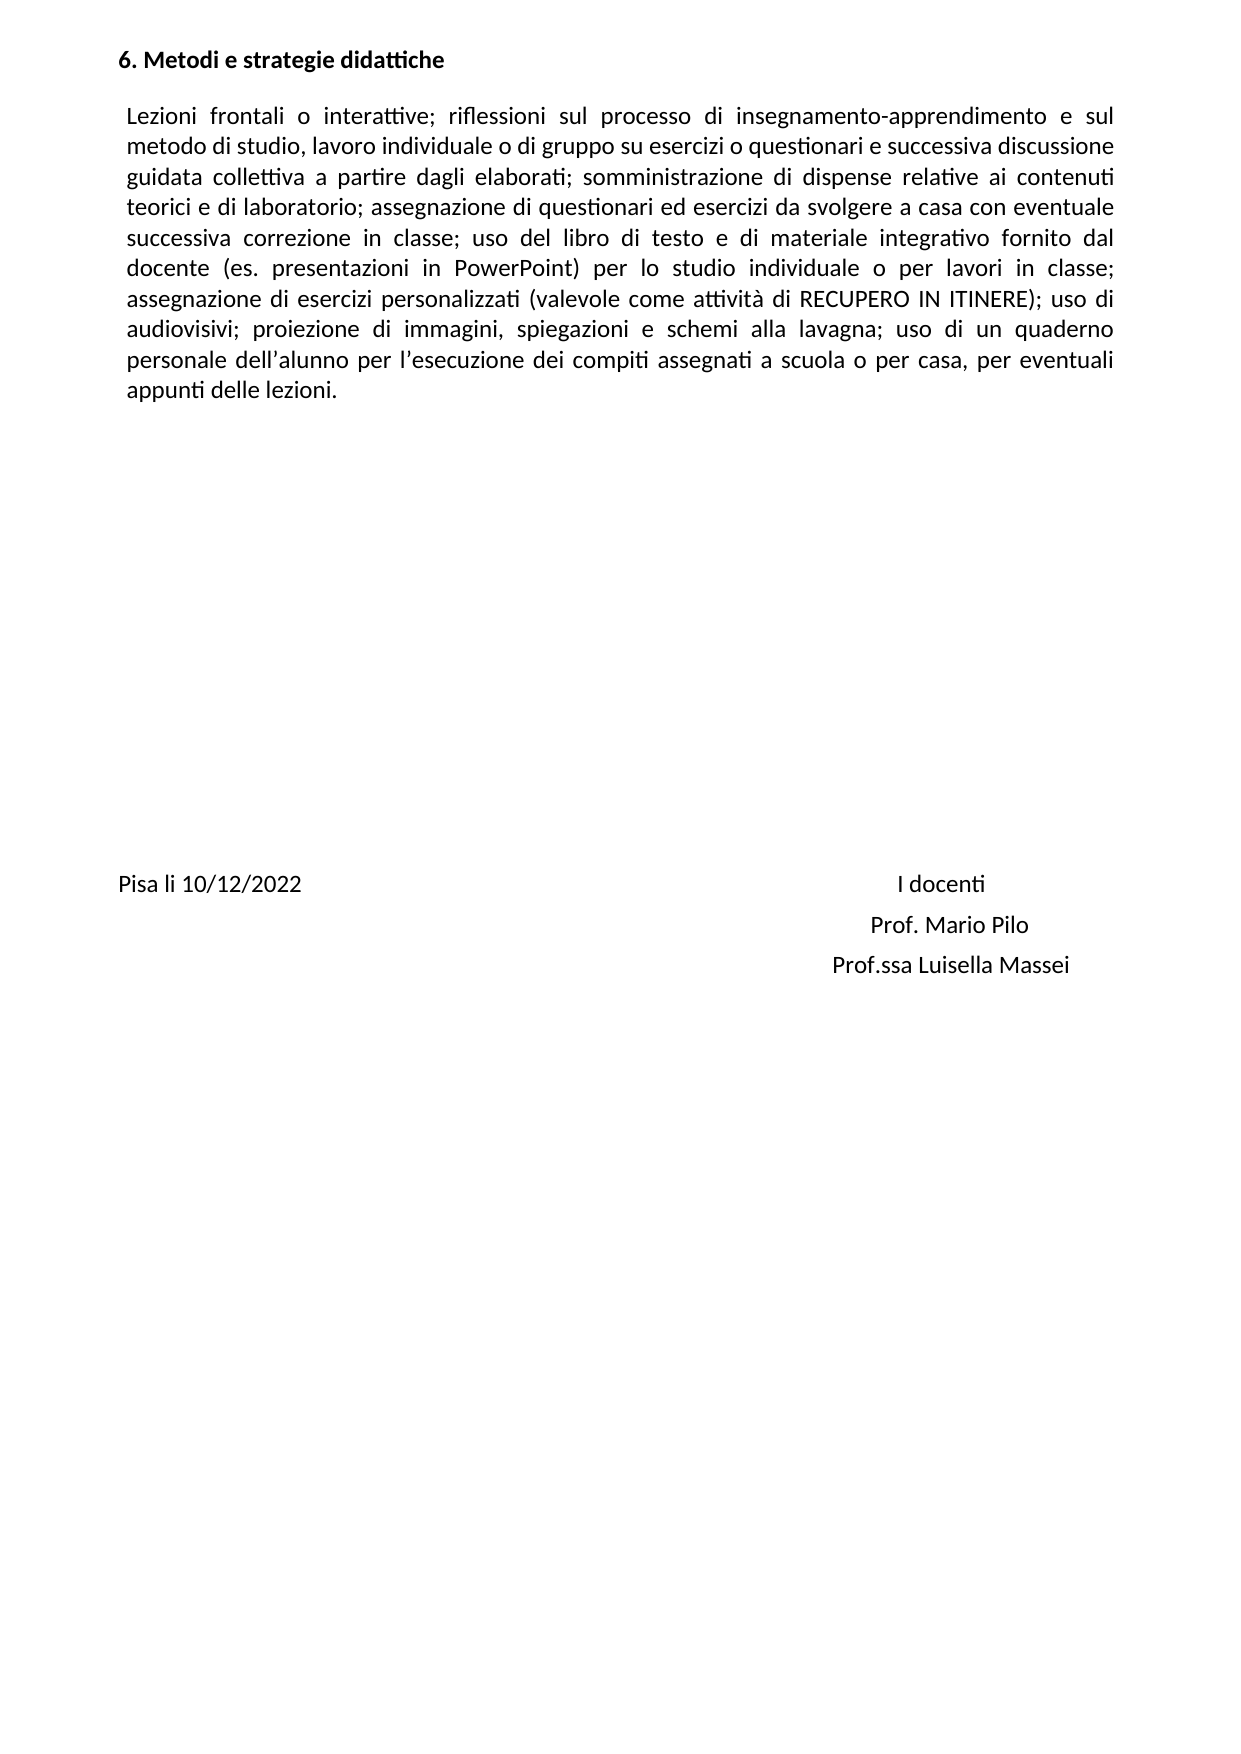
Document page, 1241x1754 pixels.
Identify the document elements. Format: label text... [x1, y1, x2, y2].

text Prof.ssa Luisella Massei [118, 950, 1122, 980]
text 6. Metodi e strategie didattiche [118, 44, 1122, 75]
text Prof. Mario Pilo [118, 909, 1122, 939]
text Lezioni frontali o interattive; riflessioni sul processo di insegnamento-apprendimento e sul metodo di studio, lavoro individuale o di gruppo su esercizi o questionari e successiva discussione guidata collettiva a partire dagli elaborati; somministrazione di dispense relative ai contenuti teorici e di laboratorio; assegnazione di questionari ed esercizi da svolgere a casa con eventuale successiva correzione in classe; uso del libro di testo e di materiale integrativo fornito dal docente (es. presentazioni in PowerPoint) per lo studio individuale o per lavori in classe; assegnazione di esercizi personalizzati (valevole come attività di RECUPERO IN ITINERE); uso di audiovisivi; proiezione di immagini, spiegazioni e schemi alla lavagna; uso di un quaderno personale dell’alunno per l’esecuzione dei compiti assegnati a scuola o per casa, per eventuali appunti delle lezioni. [126, 100, 1116, 405]
text Pisa li 10/12/2022 I docenti [118, 868, 1122, 898]
